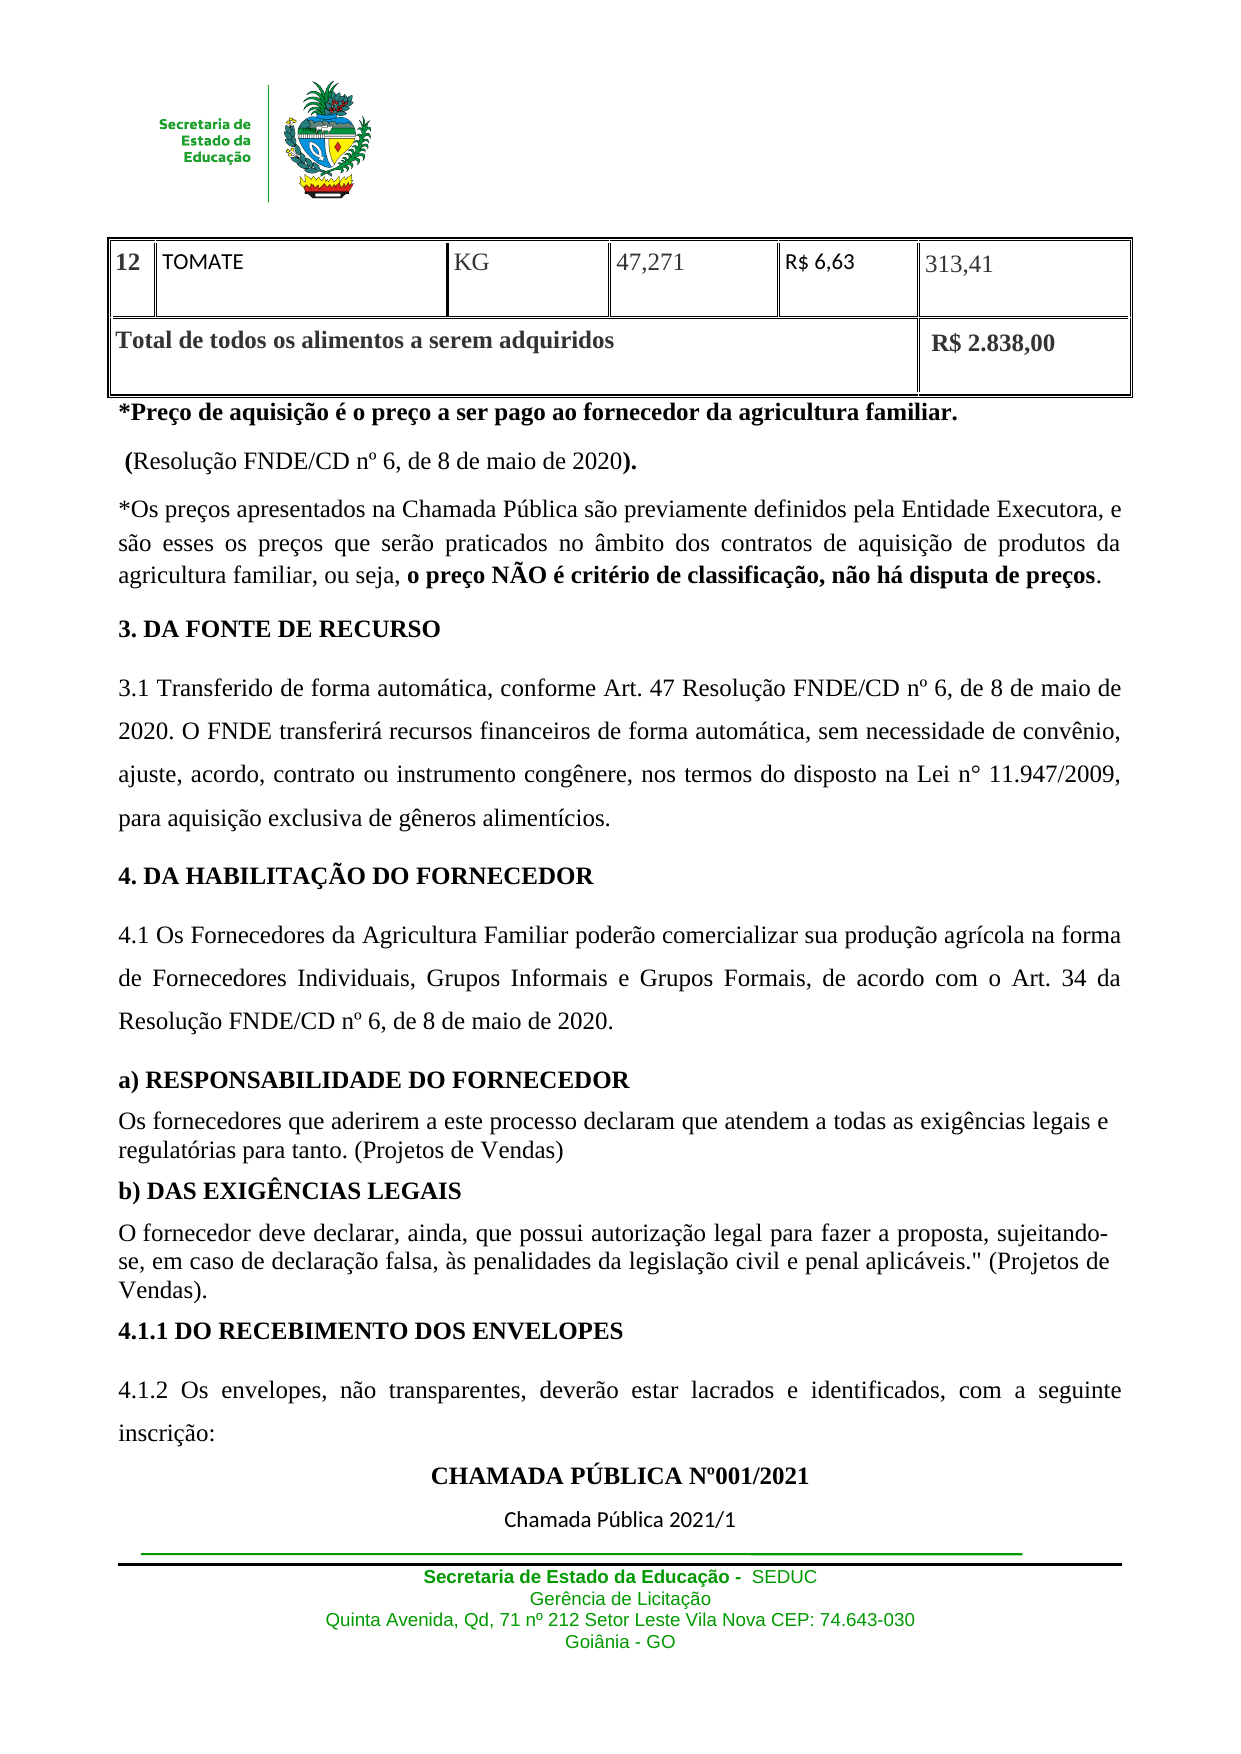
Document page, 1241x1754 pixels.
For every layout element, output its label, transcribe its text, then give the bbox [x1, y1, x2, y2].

text 3. DA FONTE DE RECURSO [118, 614, 1122, 643]
text O fornecedor deve declarar, ainda, que possui autorização legal para fazer a proposta, sujeitando-se, em caso de declaração falsa, às penalidades da legislação civil e penal aplicáveis." (Projetos de Vendas). [118, 1218, 1110, 1304]
text b) DAS EXIGÊNCIAS LEGAIS [118, 1176, 1110, 1205]
text *Os preços apresentados na Chamada Pública são previamente definidos pela Entidade Executora, e são esses os preços que serão praticados no âmbito dos contratos de aquisição de produtos da agricultura familiar, ou seja, o preço NÃO é critério de classificação, não há disputa de preços. [118, 494, 1122, 589]
table_cell 47,271 [610, 241, 779, 316]
table_cell Total de todos os alimentos a serem adquiridos [109, 316, 918, 394]
text 4. DA HABILITAÇÃO DO FORNECEDOR [118, 861, 1122, 890]
text CHAMADA PÚBLICA Nº001/2021 [118, 1461, 1122, 1490]
table_cell KG [447, 241, 610, 316]
text 3.1 Transferido de forma automática, conforme Art. 47 Resolução FNDE/CD nº 6, de 8 de maio de 2020. O FNDE transferirá recursos financeiros de forma automática, sem necessidade de convênio, ajuste, acordo, contrato ou instrumento congênere, nos termos do disposto na Lei n° 11.947/2009, para aquisição exclusiva de gêneros alimentícios. [118, 673, 1122, 831]
picture [118, 73, 412, 210]
table_cell 313,41 [919, 241, 1130, 316]
table_cell 12 [111, 241, 156, 316]
text a) RESPONSABILIDADE DO FORNECEDOR [118, 1065, 1110, 1094]
text 4.1.1 DO RECEBIMENTO DOS ENVELOPES [118, 1316, 1122, 1345]
table_cell R$ 2.838,00 [919, 316, 1131, 394]
text 4.1 Os Fornecedores da Agricultura Familiar poderão comercializar sua produção agrícola na forma de Fornecedores Individuais, Grupos Informais e Grupos Formais, de acordo com o Art. 34 da Resolução FNDE/CD nº 6, de 8 de maio de 2020. [118, 920, 1122, 1035]
table_cell TOMATE [156, 241, 447, 316]
text 4.1.2 Os envelopes, não transparentes, deverão estar lacrados e identificados, com a seguinte inscrição: [118, 1375, 1122, 1447]
text *Preço de aquisição é o preço a ser pago ao fornecedor da agricultura familiar. [118, 398, 1122, 426]
text Os fornecedores que aderirem a este processo declaram que atendem a todas as exigências legais e regulatórias para tanto. (Projetos de Vendas) [118, 1106, 1110, 1164]
text (Resolução FNDE/CD nº 6, de 8 de maio de 2020). [118, 446, 1122, 475]
table_cell R$ 6,63 [779, 241, 918, 316]
